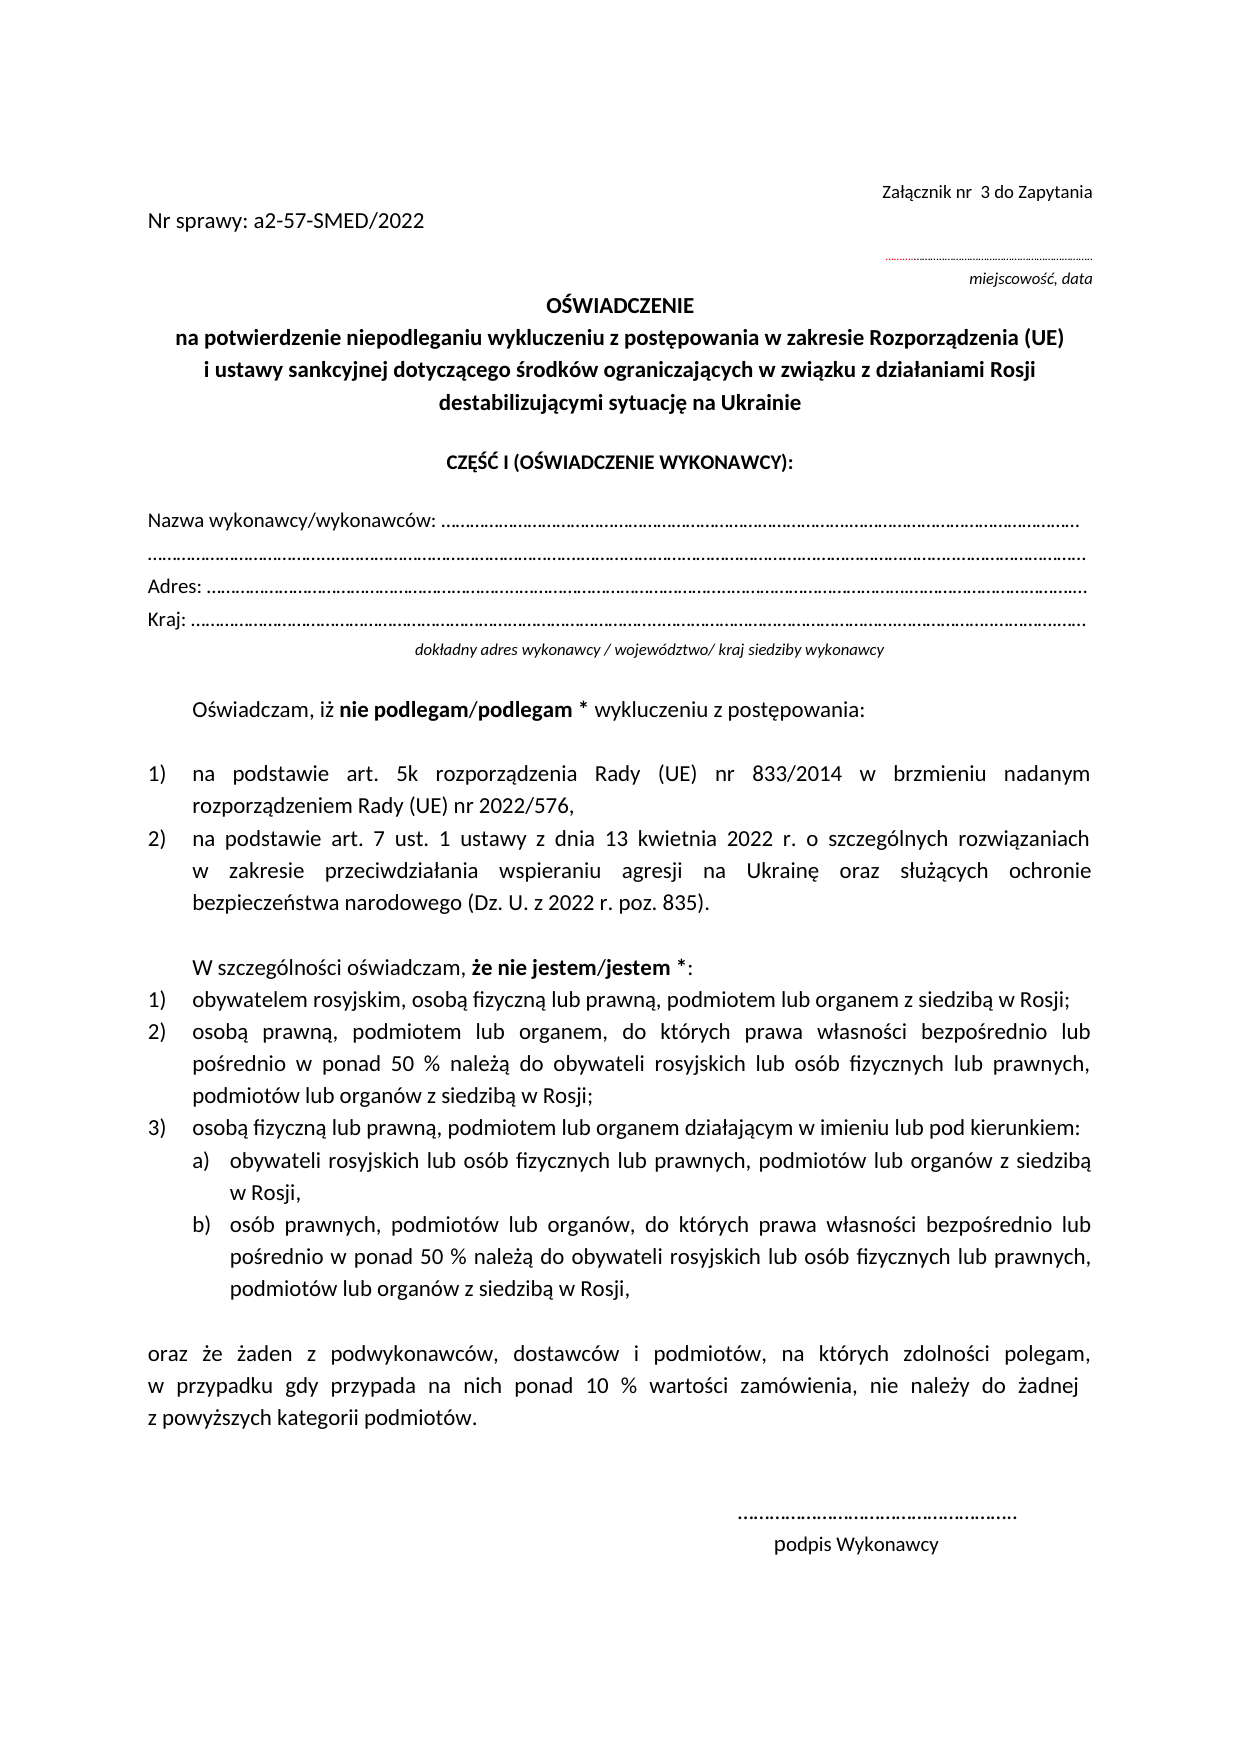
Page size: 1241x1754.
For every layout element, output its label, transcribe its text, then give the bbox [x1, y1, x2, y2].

list obywatelem rosyjskim, osobą fizyczną lub prawną, podmiotem lub organem z siedzibą w Rosji; [148, 985, 1093, 1013]
text Adres: ………………………………………………………..……………………………………..……………………………….…………………………….… [148, 573, 1093, 599]
list obywateli rosyjskich lub osób fizycznych lub prawnych, podmiotów lub organów z siedzibą w Rosji, [192, 1146, 1093, 1206]
text OŚWIADCZENIE [148, 291, 1093, 319]
text i ustawy sankcyjnej dotyczącego środków ograniczających w związku z działaniami Rosji destabilizującymi sytuację na Ukrainie [148, 356, 1093, 416]
list osób prawnych, podmiotów lub organów, do których prawa własności bezpośrednio lub pośrednio w ponad 50 % należą do obywateli rosyjskich lub osób fizycznych lub prawnych, podmiotów lub organów z siedzibą w Rosji, [192, 1210, 1093, 1302]
text dokładny adres wykonawcy / województwo/ kraj siedziby wykonawcy [148, 639, 1152, 660]
list podpis Wykonawcy [207, 1529, 1093, 1557]
text Oświadczam, iż nie podlegam/podlegam * wykluczeniu z postępowania: [192, 663, 1093, 723]
text Załącznik nr 3 do Zapytania [148, 180, 1093, 203]
text miejscowość, data [148, 268, 1093, 288]
text CZĘŚĆ I (OŚWIADCZENIE WYKONAWCY): [148, 449, 1093, 474]
text na potwierdzenie niepodleganiu wykluczeniu z postępowania w zakresie Rozporządzenia (UE) [148, 323, 1093, 351]
text Kraj: ……………………………………………………………………………………..………………………………………….………………..………….…… [148, 607, 1093, 632]
text W szczególności oświadczam, że nie jestem/jestem *: [148, 953, 1093, 981]
list oraz że żaden z podwykonawców, dostawców i podmiotów, na których zdolności polegam, w przypadku gdy przypada na nich ponad 10 % wartości zamówienia, nie należy do żadnej z powyższych kategorii podmiotów. [148, 1339, 1093, 1431]
text Nazwa wykonawcy/wykonawców: ………………………………………………………………………….………………………………………… [148, 507, 1093, 533]
list na podstawie art. 7 ust. 1 ustawy z dnia 13 kwietnia 2022 r. o szczególnych rozwiązaniach w zakresie przeciwdziałania wspieraniu agresji na Ukrainę oraz służących ochronie bezpieczeństwa narodowego (Dz. U. z 2022 r. poz. 835). [148, 824, 1093, 916]
list na podstawie art. 5k rozporządzenia Rady (UE) nr 833/2014 w brzmieniu nadanym rozporządzeniem Rady (UE) nr 2022/576, [148, 759, 1093, 820]
list osobą prawną, podmiotem lub organem, do których prawa własności bezpośrednio lub pośrednio w ponad 50 % należą do obywateli rosyjskich lub osób fizycznych lub prawnych, podmiotów lub organów z siedzibą w Rosji; [148, 1017, 1093, 1109]
text Nr sprawy: a2-57-SMED/2022 [148, 206, 1093, 234]
text ………………………………..…………………………………………….……………………………………….…………………………..……………………… [148, 541, 1093, 566]
text ……….………..…………………………………………….. [148, 238, 1093, 264]
list …………………………………………….. [207, 1497, 1093, 1525]
list osobą fizyczną lub prawną, podmiotem lub organem działającym w imieniu lub pod kierunkiem: [148, 1113, 1093, 1142]
